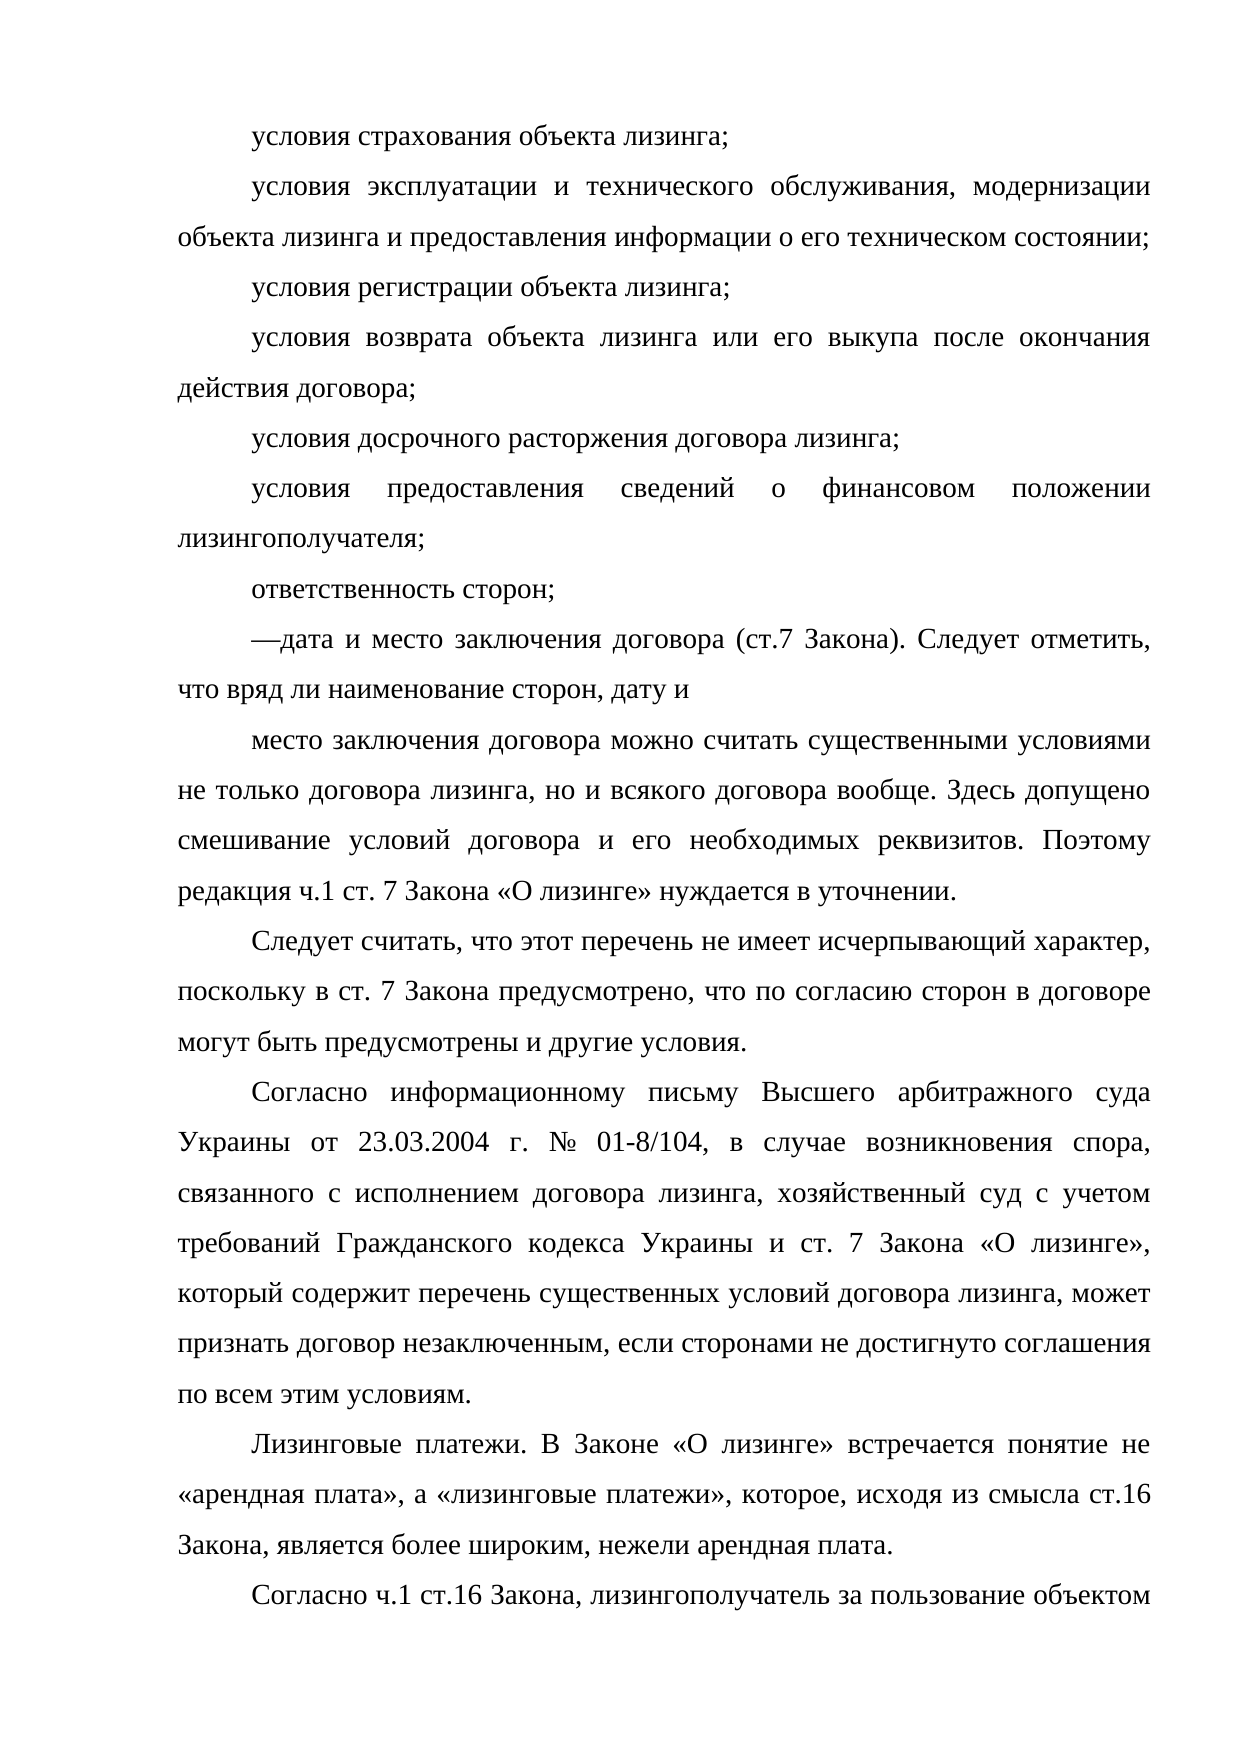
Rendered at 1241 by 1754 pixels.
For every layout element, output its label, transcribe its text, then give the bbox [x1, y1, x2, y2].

text —дата и место заключения договора (ст.7 Закона). Следует отметить, что вряд ли наименование сторон, дату и [177, 621, 1152, 705]
text место заключения договора можно считать существенными условиями не только договора лизинга, но и всякого договора вообще. Здесь допущено смешивание условий договора и его необходимых реквизитов. Поэтому редакция ч.1 ст. 7 Закона «О лизинге» нуждается в уточнении. [177, 722, 1152, 906]
text условия эксплуатации и технического обслуживания, модернизации объекта лизинга и предоставления информации о его техническом состоянии; [177, 168, 1152, 252]
text условия регистрации объекта лизинга; [177, 269, 1152, 303]
text Согласно информационному письму Высшего арбитражного суда Украины от 23.03.2004 г. № 01-8/104, в случае возникновения спора, связанного с исполнением договора лизинга, хозяйственный суд с учетом требований Гражданского кодекса Украины и ст. 7 Закона «О лизинге», который содержит перечень существенных условий договора лизинга, может признать договор незаключенным, если сторонами не достигнуто соглашения по всем этим условиям. [177, 1074, 1152, 1409]
text ответственность сторон; [177, 571, 1152, 604]
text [177, 1577, 1152, 1611]
text Лизинговые платежи. В Законе «О лизинге» встречается понятие не «арендная плата», а «лизинговые платежи», которое, исходя из смысла ст.16 Закона, является более широким, нежели арендная плата. [177, 1426, 1152, 1560]
text условия досрочного расторжения договора лизинга; [177, 420, 1152, 453]
text Следует считать, что этот перечень не имеет исчерпывающий характер, поскольку в ст. 7 Закона предусмотрено, что по согласию сторон в договоре могут быть предусмотрены и другие условия. [177, 923, 1152, 1057]
text условия страхования объекта лизинга; [177, 118, 1152, 152]
text условия возврата объекта лизинга или его выкупа после окончания действия договора; [177, 319, 1152, 403]
text условия предоставления сведений о финансовом положении лизингополучателя; [177, 470, 1152, 554]
